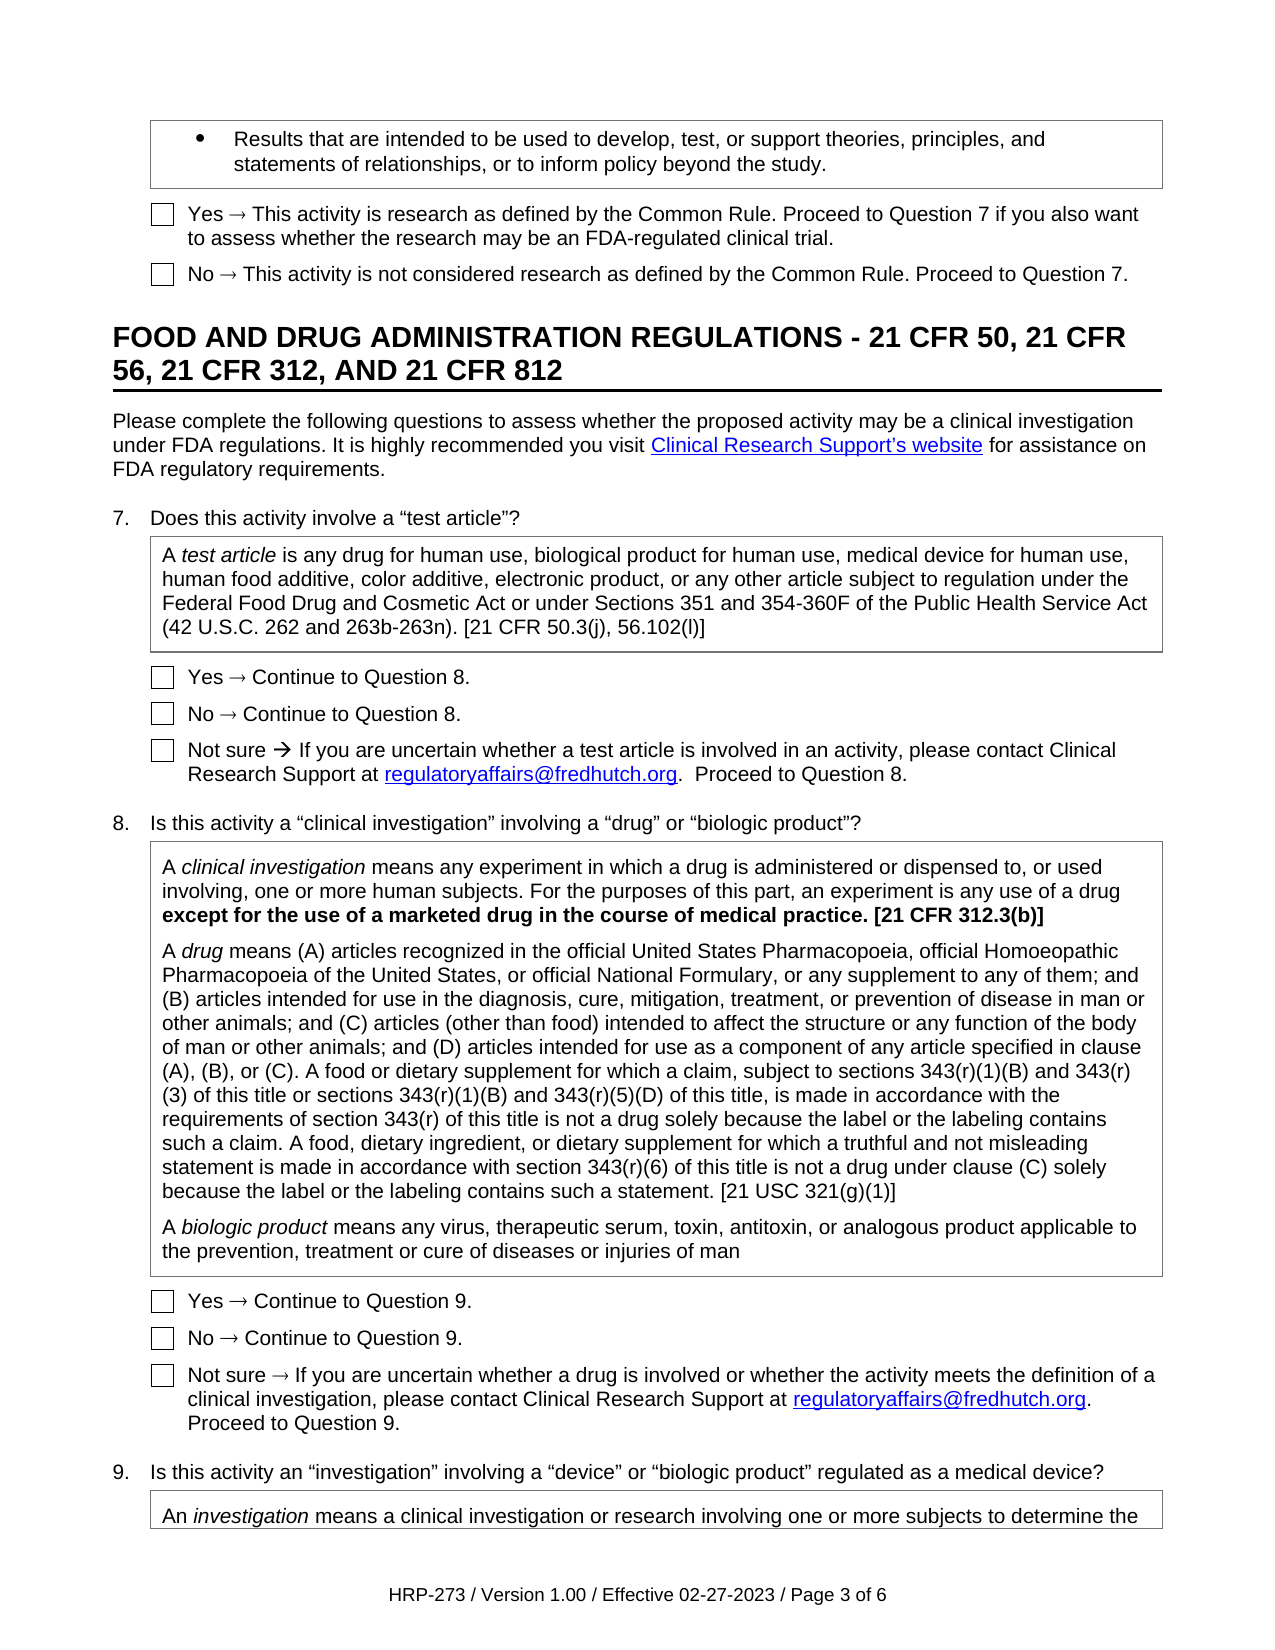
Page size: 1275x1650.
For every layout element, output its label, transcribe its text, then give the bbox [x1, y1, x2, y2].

text No ® This activity is not considered research as defined by the Common Rule. Proceed to Question 7. [150, 262, 1162, 286]
text Please complete the following questions to assess whether the proposed activity may be a clinical investigation under FDA regulations. It is highly recommended you visit Clinical Research Support’s website for assistance on FDA regulatory requirements. [112, 409, 1162, 481]
text Not sure ® If you are uncertain whether a drug is involved or whether the activity meets the definition of a clinical investigation, please contact Clinical Research Support at regulatoryaffairs@fredhutch.org. Proceed to Question 9. [150, 1363, 1162, 1435]
list Is this activity a “clinical investigation” involving a “drug” or “biologic product”? [112, 811, 1162, 835]
list Yes ® Continue to Question 9. [150, 1289, 1162, 1314]
text Yes ® Continue to Question 8. [150, 665, 1162, 689]
list No ® Continue to Question 9. [150, 1326, 1162, 1351]
text Not sure If you are uncertain whether a test article is involved in an activity, please contact Clinical Research Support at regulatoryaffairs@fredhutch.org. Proceed to Question 8. [150, 738, 1162, 786]
text FOOD AND DRUG ADMINISTRATION REGULATIONS - 21 CFR 50, 21 CFR 56, 21 CFR 312, and 21 CFR 812 [112, 320, 1162, 392]
list Does this activity involve a “test article”? [112, 506, 1162, 529]
table_header A clinical investigation means any experiment in which a drug is administered or dispensed to, or used involving, one or more human subjects. For the purposes of this part, an experiment is any use of a drug except for the use of a marketed drug in the course of medical practice. [21 CFR 312.3(b)] A drug means (A) articles recognized in the official United States Pharmacopoeia, official Homoeopathic Pharmacopoeia of the United States, or official National Formulary, or any supplement to any of them; and (B) articles intended for use in the diagnosis, cure, mitigation, treatment, or prevention of disease in man or other animals; and (C) articles (other than food) intended to affect the structure or any function of the body of man or other animals; and (D) articles intended for use as a component of any article specified in clause (A), (B), or (C). A food or dietary supplement for which a claim, subject to sections 343(r)(1)(B) and 343(r)(3) of this title or sections 343(r)(1)(B) and 343(r)(5)(D) of this title, is made in accordance with the requirements of section 343(r) of this title is not a drug solely because the label or the labeling contains such a claim. A food, dietary ingredient, or dietary supplement for which a truthful and not misleading statement is made in accordance with section 343(r)(6) of this title is not a drug under clause (C) solely because the label or the labeling contains such a statement. [21 USC 321(g)(1)] A biologic product means any virus, therapeutic serum, toxin, antitoxin, or analogous product applicable to the prevention, treatment or cure of diseases or injuries of man [151, 842, 1162, 1276]
text No ® Continue to Question 8. [150, 701, 1162, 726]
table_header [151, 121, 1162, 188]
list Is this activity an “investigation” involving a “device” or “biologic product” regulated as a medical device? [112, 1460, 1162, 1484]
table_header A test article is any drug for human use, biological product for human use, medical device for human use, human food additive, color additive, electronic product, or any other article subject to regulation under the Federal Food Drug and Cosmetic Act or under Sections 351 and 354-360F of the Public Health Service Act (42 U.S.C. 262 and 263b-263n). [21 CFR 50.3(j), 56.102(l)] [151, 537, 1162, 651]
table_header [151, 1491, 1162, 1528]
text Yes ® This activity is research as defined by the Common Rule. Proceed to Question 7 if you also want to assess whether the research may be an FDA-regulated clinical trial. [150, 202, 1162, 250]
